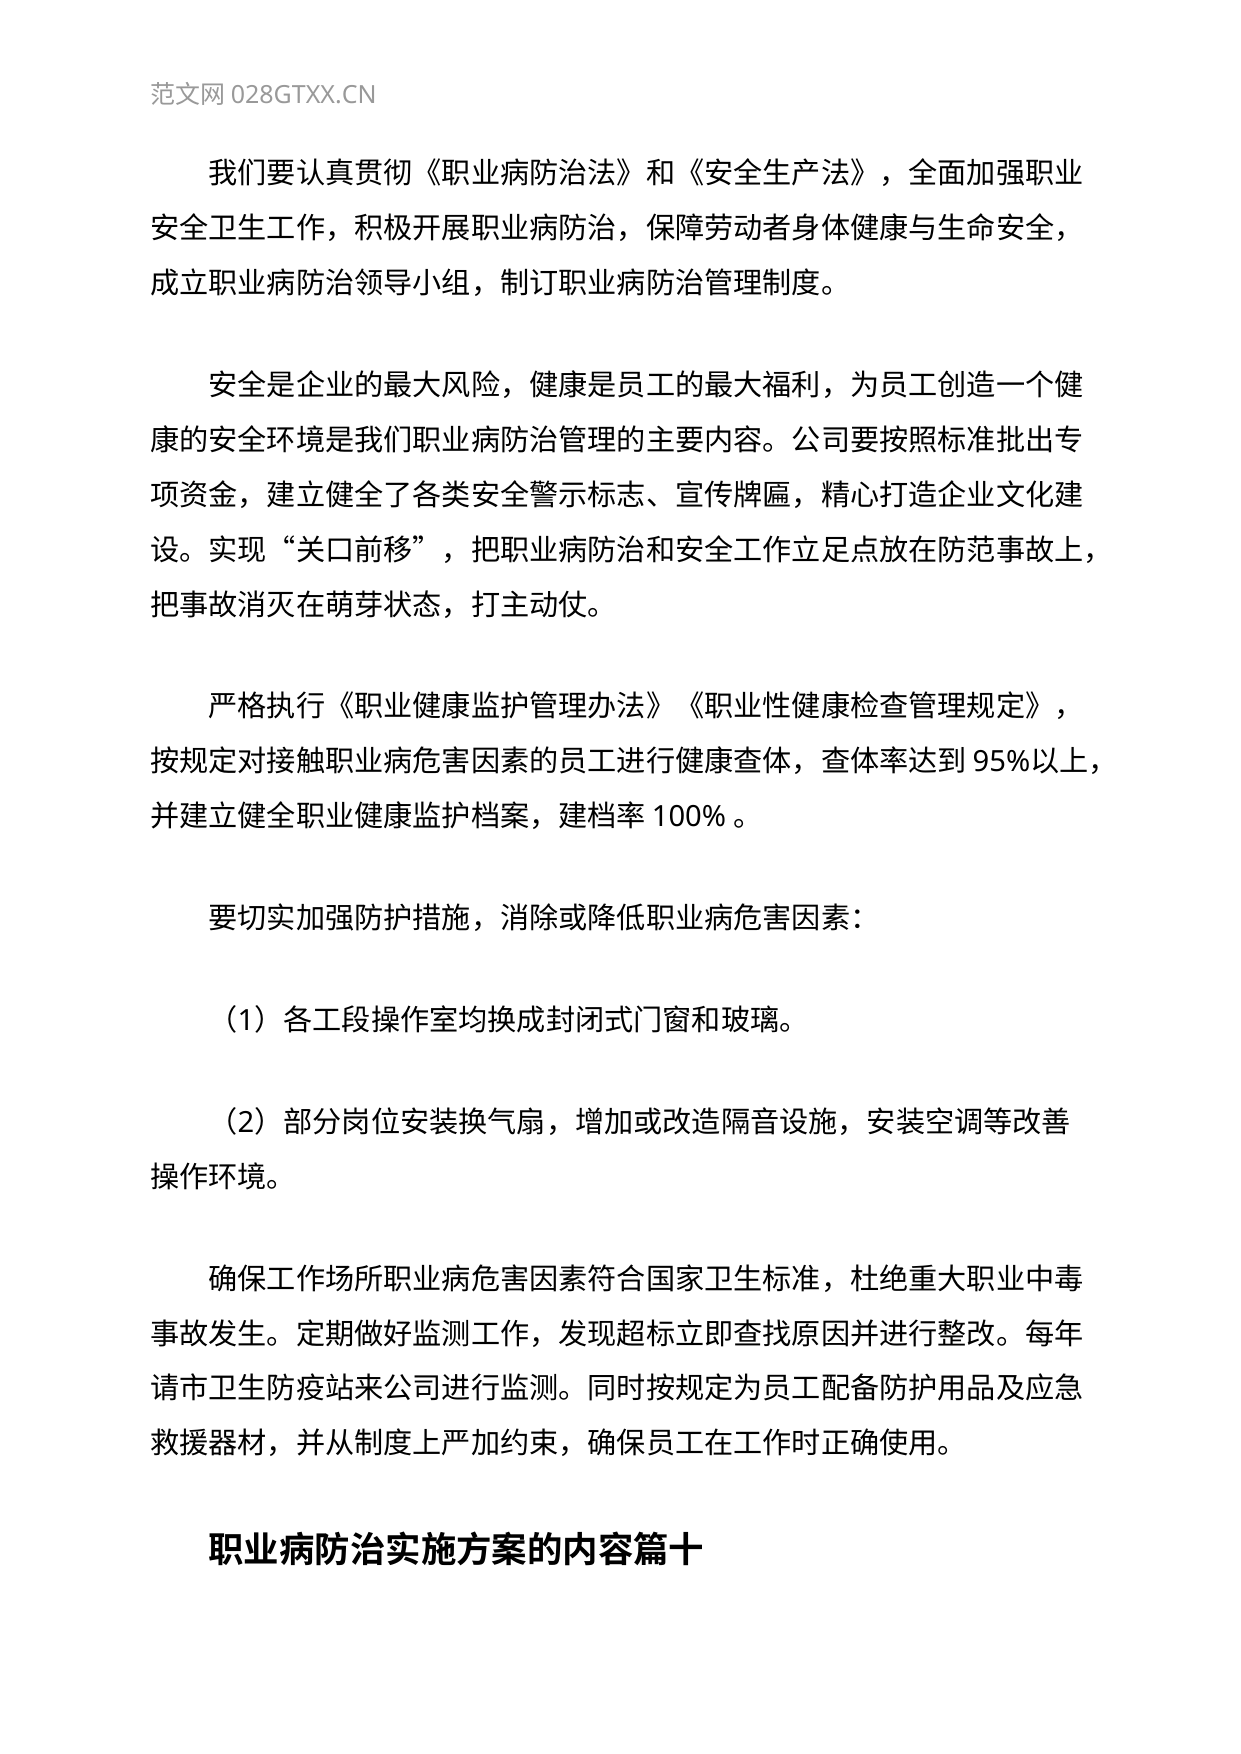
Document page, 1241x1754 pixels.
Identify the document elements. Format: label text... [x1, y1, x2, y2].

text 严格执行《职业健康监护管理办法》《职业性健康检查管理规定》，按规定对接触职业病危害因素的员工进行健康查体，查体率达到95%以上，并建立健全职业健康监护档案，建档率100% 。 [150, 683, 1090, 835]
text 我们要认真贯彻《职业病防治法》和《安全生产法》，全面加强职业安全卫生工作，积极开展职业病防治，保障劳动者身体健康与生命安全，成立职业病防治领导小组，制订职业病防治管理制度。 [150, 150, 1090, 302]
text 要切实加强防护措施，消除或降低职业病危害因素： [150, 895, 1090, 937]
text 职业病防治实施方案的内容篇十 [150, 1522, 1090, 1573]
text （1）各工段操作室均换成封闭式门窗和玻璃。 [150, 997, 1090, 1039]
text 确保工作场所职业病危害因素符合国家卫生标准，杜绝重大职业中毒事故发生。定期做好监测工作，发现超标立即查找原因并进行整改。每年请市卫生防疫站来公司进行监测。同时按规定为员工配备防护用品及应急救援器材，并从制度上严加约束，确保员工在工作时正确使用。 [150, 1255, 1090, 1462]
text 安全是企业的最大风险，健康是员工的最大福利，为员工创造一个健康的安全环境是我们职业病防治管理的主要内容。公司要按照标准批出专项资金，建立健全了各类安全警示标志、宣传牌匾，精心打造企业文化建设。实现“关口前移”，把职业病防治和安全工作立足点放在防范事故上，把事故消灭在萌芽状态，打主动仗。 [150, 362, 1090, 623]
text （2）部分岗位安装换气扇，增加或改造隔音设施，安装空调等改善操作环境。 [150, 1098, 1090, 1196]
